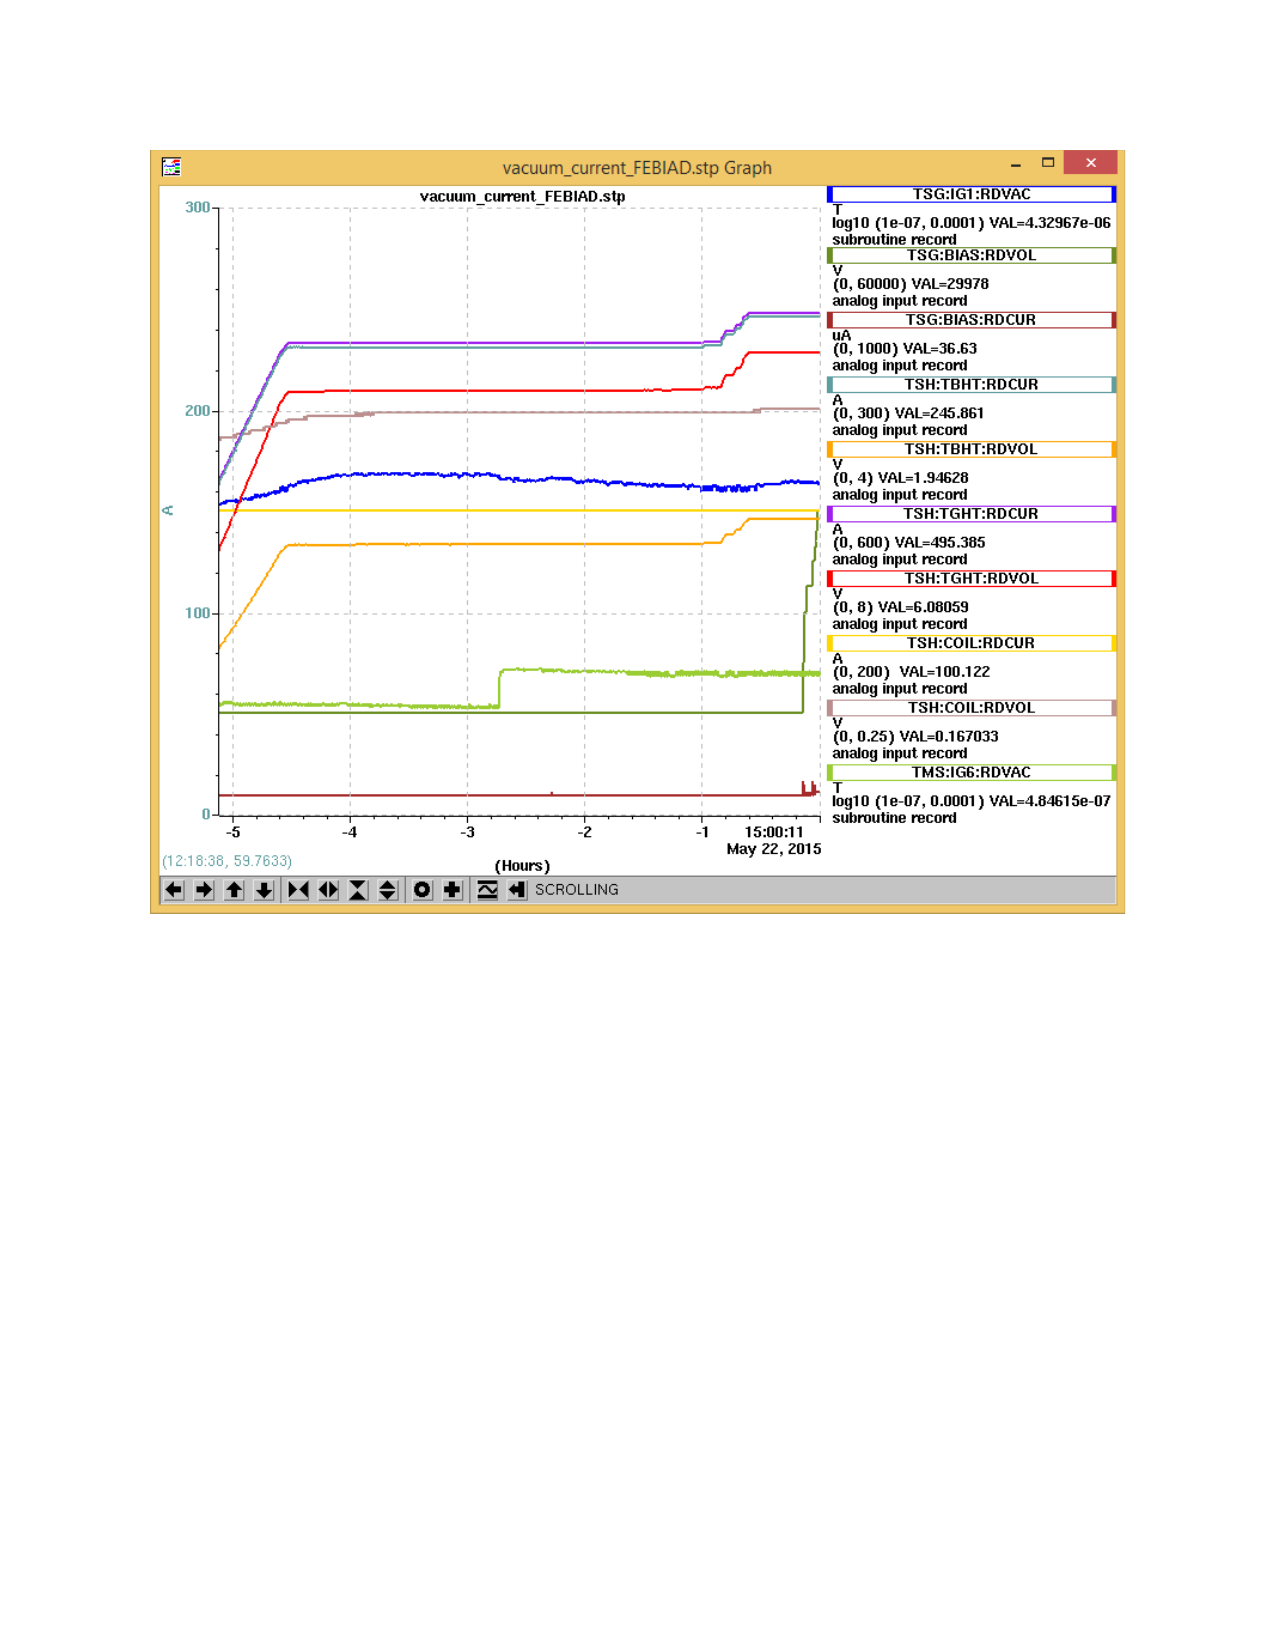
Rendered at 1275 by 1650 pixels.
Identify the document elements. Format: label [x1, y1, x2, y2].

picture [150, 150, 1125, 914]
